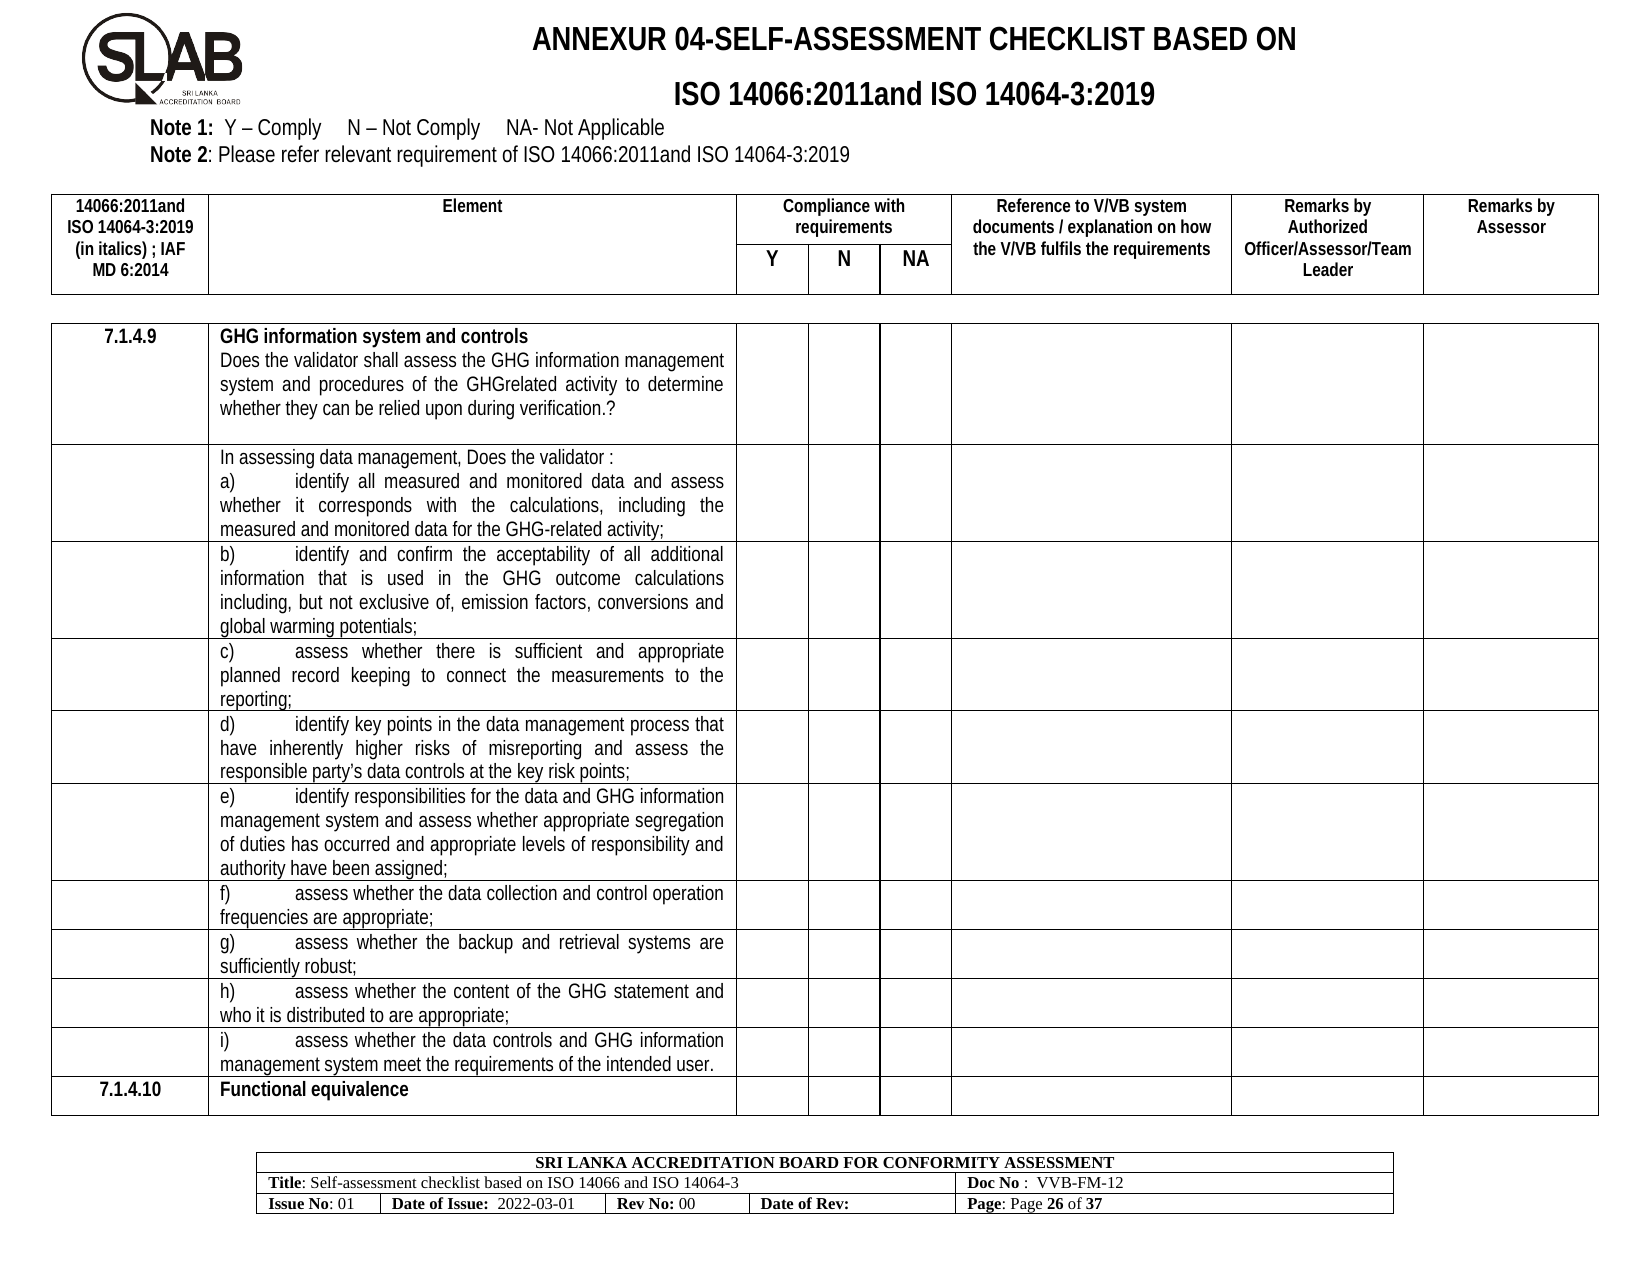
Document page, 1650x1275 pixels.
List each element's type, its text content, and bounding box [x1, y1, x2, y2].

table_cell [52, 542, 208, 637]
table_cell b) identify and confirm the acceptability of all additional information that is used in the GHG outcome calculations including, but not exclusive of, emission factors, conversions and global warming potentials; [209, 542, 736, 637]
table_cell [1232, 930, 1423, 978]
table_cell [209, 1077, 736, 1115]
table_cell [52, 930, 208, 978]
table_cell [52, 445, 208, 541]
table_cell [737, 542, 808, 637]
table_cell [737, 1077, 808, 1115]
table_cell [952, 324, 1231, 444]
table_cell [881, 930, 951, 978]
table_cell [881, 542, 951, 637]
table_cell [952, 542, 1231, 637]
table_cell [737, 930, 808, 978]
table_cell [52, 784, 208, 880]
table_cell [52, 639, 208, 710]
table_cell [737, 1028, 808, 1076]
table_cell [737, 784, 808, 880]
table_cell [1424, 881, 1598, 929]
table_cell [1424, 1077, 1598, 1115]
table_cell [52, 1028, 208, 1076]
table_cell 7.1.4.10 [52, 1077, 208, 1115]
table_cell [952, 1028, 1231, 1076]
table_cell [737, 979, 808, 1027]
table_cell GHG information system and controls Does the validator shall assess the GHG information management system and procedures of the GHGrelated activity to determine whether they can be relied upon during verification.? [209, 324, 736, 444]
table_cell [1232, 1077, 1423, 1115]
table_cell [881, 979, 951, 1027]
table_cell [881, 324, 951, 444]
table_cell [952, 784, 1231, 880]
table_cell [1424, 1028, 1598, 1076]
table_cell [1232, 542, 1423, 637]
table_cell [737, 639, 808, 710]
table_cell d) identify key points in the data management process that have inherently higher risks of misreporting and assess the responsible party’s data controls at the key risk points; [209, 711, 736, 783]
table_cell [1424, 324, 1598, 444]
table_cell [881, 445, 951, 541]
table_cell [809, 930, 879, 978]
table_cell [952, 639, 1231, 710]
table_cell [737, 711, 808, 783]
table_cell In assessing data management, Does the validator : a) identify all measured and monitored data and assess whether it corresponds with the calculations, including the measured and monitored data for the GHG-related activity; [209, 445, 736, 541]
table_cell [52, 881, 208, 929]
table_cell [1424, 711, 1598, 783]
table_cell [881, 639, 951, 710]
table_cell [809, 445, 879, 541]
table_cell [1424, 542, 1598, 637]
table_cell [1424, 930, 1598, 978]
table_cell c) assess whether there is sufficient and appropriate planned record keeping to connect the measurements to the reporting; [209, 639, 736, 710]
table_cell [952, 1077, 1231, 1115]
table_cell [737, 324, 808, 444]
table_cell e) identify responsibilities for the data and GHG information management system and assess whether appropriate segregation of duties has occurred and appropriate levels of responsibility and authority have been assigned; [209, 784, 736, 880]
table_cell [1232, 881, 1423, 929]
table_cell [1232, 639, 1423, 710]
table_cell [881, 1028, 951, 1076]
table_cell [1232, 324, 1423, 444]
table_cell [1424, 445, 1598, 541]
table_cell [809, 1028, 879, 1076]
table_cell [1424, 639, 1598, 710]
table_cell [881, 1077, 951, 1115]
table_cell 7.1.4.9 [52, 324, 208, 444]
table_cell [1232, 784, 1423, 880]
table_cell [809, 784, 879, 880]
table_cell [952, 979, 1231, 1027]
table_cell [952, 930, 1231, 978]
table_cell [952, 881, 1231, 929]
table_cell h) assess whether the content of the GHG statement and who it is distributed to are appropriate; [209, 979, 736, 1027]
table_cell f) assess whether the data collection and control operation frequencies are appropriate; [209, 881, 736, 929]
table_cell [952, 445, 1231, 541]
table_cell [881, 711, 951, 783]
table_cell [881, 881, 951, 929]
table_cell [1424, 979, 1598, 1027]
table_cell [1232, 445, 1423, 541]
table_cell [737, 445, 808, 541]
table_cell [52, 979, 208, 1027]
table_cell [809, 711, 879, 783]
table_cell [809, 979, 879, 1027]
table_cell [809, 542, 879, 637]
table_cell [52, 711, 208, 783]
table_cell [952, 711, 1231, 783]
table_cell [881, 784, 951, 880]
table_cell [1424, 784, 1598, 880]
table_cell [809, 639, 879, 710]
table_cell [809, 881, 879, 929]
table_cell [809, 1077, 879, 1115]
table_cell g) assess whether the backup and retrieval systems are sufficiently robust; [209, 930, 736, 978]
table_cell [809, 324, 879, 444]
table_cell [1232, 979, 1423, 1027]
table_cell [737, 881, 808, 929]
table_cell i) assess whether the data controls and GHG information management system meet the requirements of the intended user. [209, 1028, 736, 1076]
table_cell [1232, 711, 1423, 783]
table_cell [1232, 1028, 1423, 1076]
